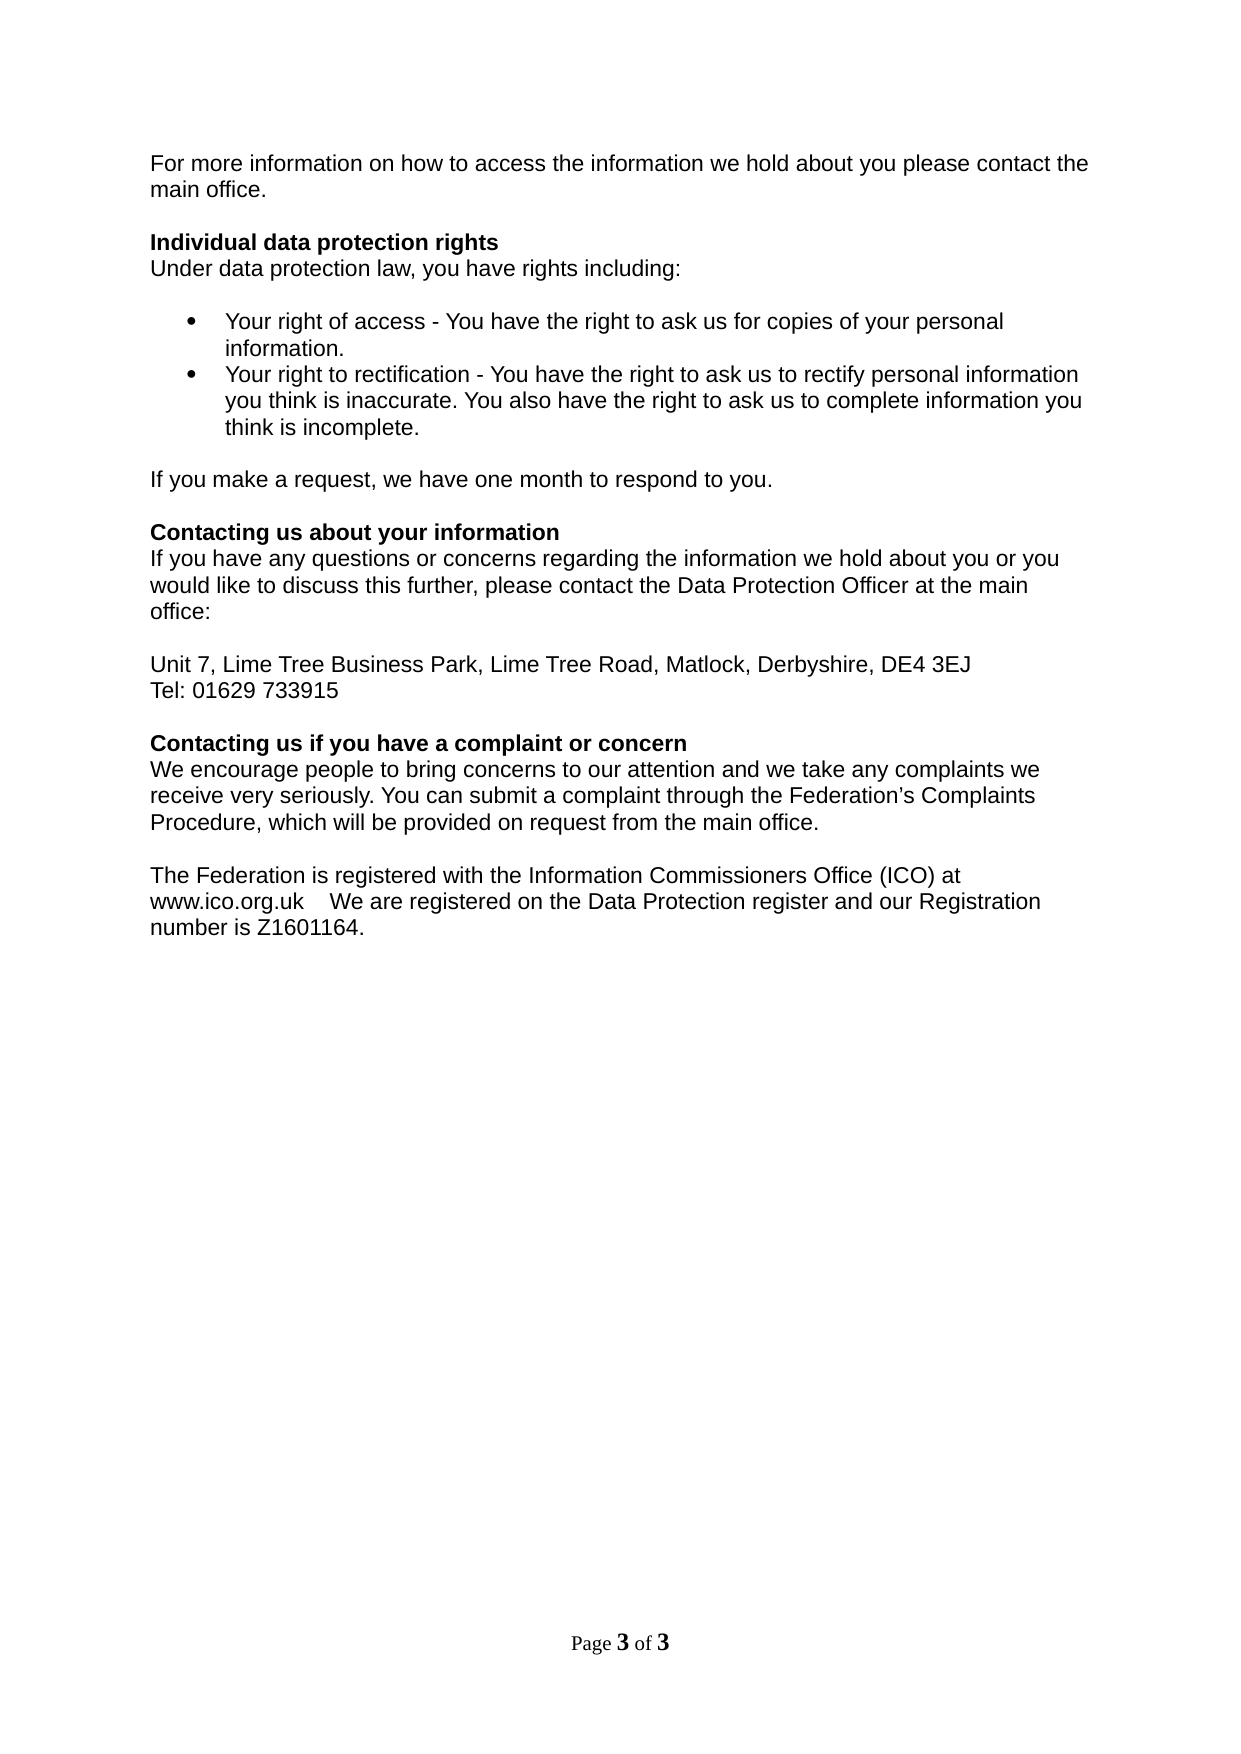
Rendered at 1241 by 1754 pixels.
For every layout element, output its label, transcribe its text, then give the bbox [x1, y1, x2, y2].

list Your right of access - You have the right to ask us for copies of your personal information. [187, 308, 1090, 361]
list Your right to rectification - You have the right to ask us to rectify personal information you think is inaccurate. You also have the right to ask us to complete information you think is incomplete. [187, 361, 1090, 440]
text The Federation is registered with the Information Commissioners Office (ICO) at www.ico.org.uk We are registered on the Data Protection register and our Registration number is Z1601164. [150, 862, 1090, 941]
text If you have any questions or concerns regarding the information we hold about you or you would like to discuss this further, please contact the Data Protection Officer at the main office: [150, 545, 1090, 624]
text Contacting us if you have a complaint or concern [150, 730, 1090, 756]
text We encourage people to bring concerns to our attention and we take any complaints we receive very seriously. You can submit a complaint through the Federation’s Complaints Procedure, which will be provided on request from the main office. [150, 756, 1090, 835]
text Unit 7, Lime Tree Business Park, Lime Tree Road, Matlock, Derbyshire, DE4 3EJ [150, 651, 1090, 677]
text For more information on how to access the information we hold about you please contact the main office. [150, 150, 1090, 203]
text Individual data protection rights [150, 229, 1090, 255]
text If you make a request, we have one month to respond to you. [150, 466, 1090, 493]
text Tel: 01629 733915 [150, 677, 1090, 703]
text Under data protection law, you have rights including: [150, 255, 1090, 282]
text Contacting us about your information [150, 519, 1090, 545]
